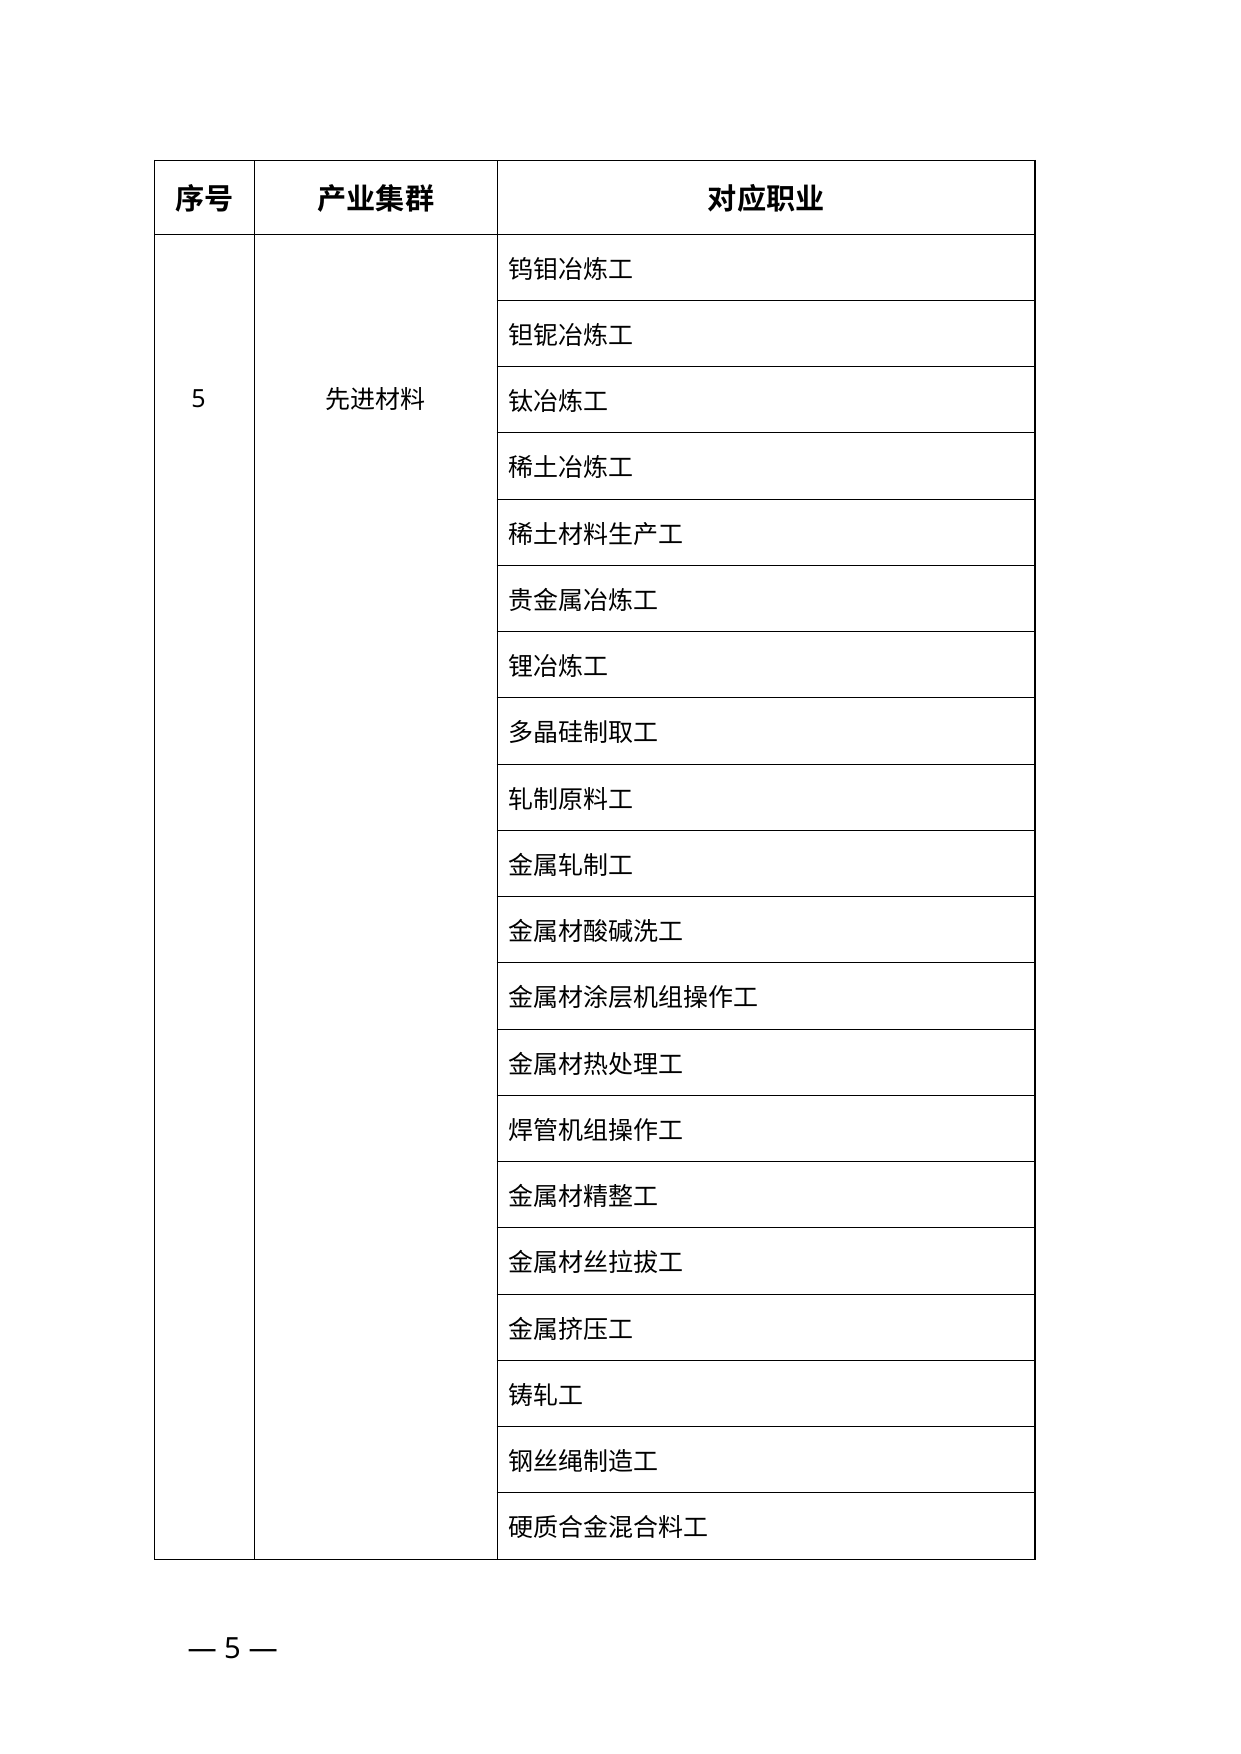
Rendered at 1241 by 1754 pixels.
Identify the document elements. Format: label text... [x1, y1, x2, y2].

table_cell 铸轧工 [498, 1361, 1034, 1426]
table_cell 硬质合金混合料工 [498, 1493, 1034, 1558]
table_cell 钛冶炼工 [498, 367, 1034, 432]
table_cell 金属轧制工 [498, 831, 1034, 896]
table_cell 贵金属冶炼工 [498, 566, 1034, 631]
table_cell 钨钼冶炼工 [498, 235, 1034, 300]
table_cell 金属材热处理工 [498, 1030, 1034, 1095]
table_cell 金属材酸碱洗工 [498, 897, 1034, 962]
table_cell 多晶硅制取工 [498, 698, 1034, 763]
table_cell 轧制原料工 [498, 765, 1034, 830]
table_header 序号 [155, 161, 254, 233]
table_header 产业集群 [255, 161, 497, 233]
table_cell 稀土冶炼工 [498, 433, 1034, 498]
table_cell 金属材涂层机组操作工 [498, 963, 1034, 1028]
table_cell 钽铌冶炼工 [498, 301, 1034, 366]
table_cell 稀土材料生产工 [498, 500, 1034, 565]
table_cell 金属材精整工 [498, 1162, 1034, 1227]
table_cell 焊管机组操作工 [498, 1096, 1034, 1161]
table_cell 钢丝绳制造工 [498, 1427, 1034, 1492]
table_cell 金属挤压工 [498, 1295, 1034, 1360]
table_cell 锂冶炼工 [498, 632, 1034, 697]
table_cell 金属材丝拉拔工 [498, 1228, 1034, 1293]
table_header 对应职业 [498, 161, 1034, 233]
